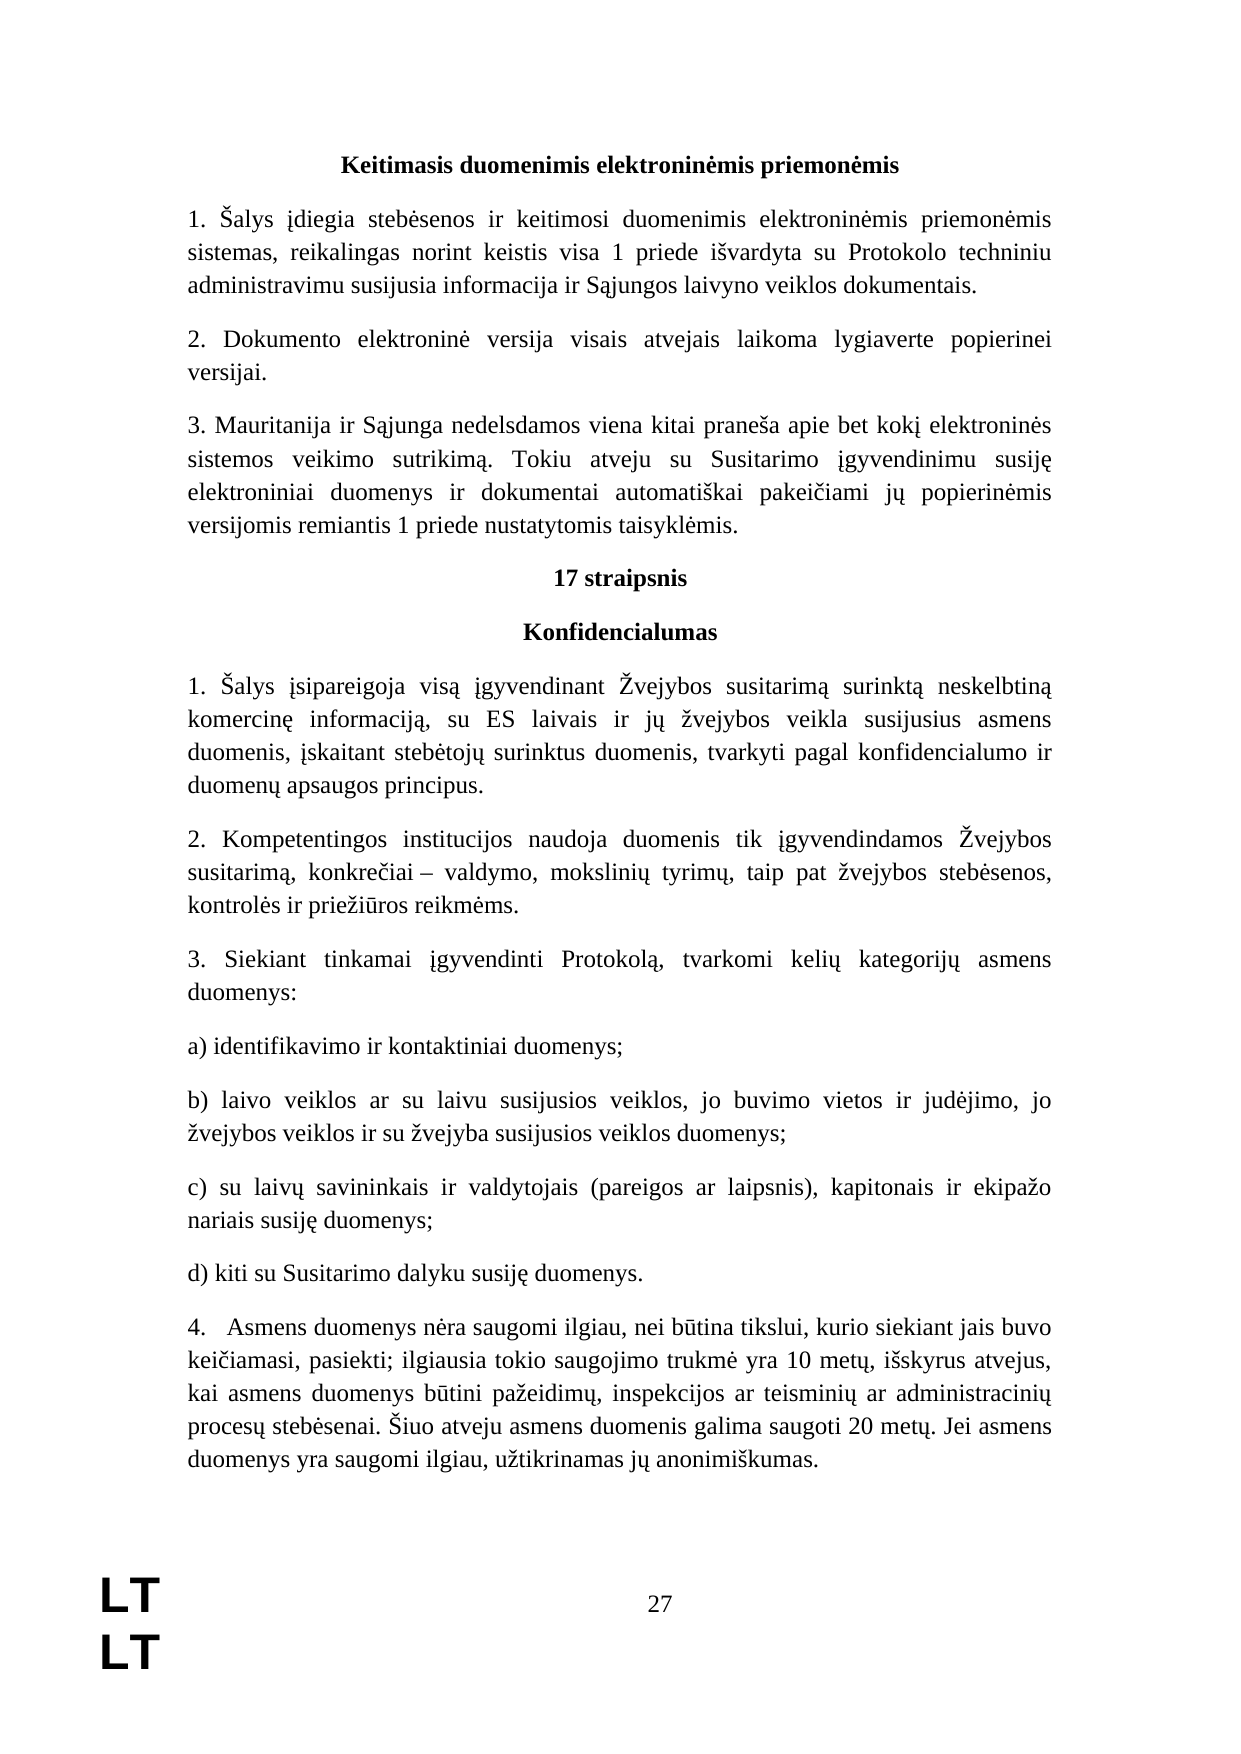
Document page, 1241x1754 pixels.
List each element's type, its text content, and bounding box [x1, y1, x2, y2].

text 3. Mauritanija ir Sąjunga nedelsdamos viena kitai praneša apie bet kokį elektroninės sistemos veikimo sutrikimą. Tokiu atveju su Susitarimo įgyvendinimu susiję elektroniniai duomenys ir dokumentai automatiškai pakeičiami jų popierinėmis versijomis remiantis 1 priede nustatytomis taisyklėmis. [187, 411, 1053, 538]
text Keitimasis duomenimis elektroninėmis priemonėmis [187, 150, 1053, 179]
text b) laivo veiklos ar su laivu susijusios veiklos, jo buvimo vietos ir judėjimo, jo žvejybos veiklos ir su žvejyba susijusios veiklos duomenys; [187, 1085, 1053, 1147]
text 1. Šalys įsipareigoja visą įgyvendinant Žvejybos susitarimą surinktą neskelbtiną komercinę informaciją, su ES laivais ir jų žvejybos veikla susijusius asmens duomenis, įskaitant stebėtojų surinktus duomenis, tvarkyti pagal konfidencialumo ir duomenų apsaugos principus. [187, 671, 1053, 799]
text d) kiti su Susitarimo dalyku susiję duomenys. [187, 1258, 1053, 1287]
text a) identifikavimo ir kontaktiniai duomenys; [187, 1031, 1053, 1060]
text 1. Šalys įdiegia stebėsenos ir keitimosi duomenimis elektroninėmis priemonėmis sistemas, reikalingas norint keistis visa 1 priede išvardyta su Protokolo techniniu administravimu susijusia informacija ir Sąjungos laivyno veiklos dokumentais. [187, 204, 1053, 299]
text 2. Dokumento elektroninė versija visais atvejais laikoma lygiaverte popierinei versijai. [187, 324, 1053, 386]
text 2. Kompetentingos institucijos naudoja duomenis tik įgyvendindamos Žvejybos susitarimą, konkrečiai – valdymo, mokslinių tyrimų, taip pat žvejybos stebėsenos, kontrolės ir priežiūros reikmėms. [187, 824, 1053, 919]
text Konfidencialumas [187, 617, 1053, 646]
text c) su laivų savininkais ir valdytojais (pareigos ar laipsnis), kapitonais ir ekipažo nariais susiję duomenys; [187, 1172, 1053, 1233]
text 3. Siekiant tinkamai įgyvendinti Protokolą, tvarkomi kelių kategorijų asmens duomenys: [187, 944, 1053, 1006]
text 17 straipsnis [187, 563, 1053, 592]
text 4. Asmens duomenys nėra saugomi ilgiau, nei būtina tikslui, kurio siekiant jais buvo keičiamasi, pasiekti; ilgiausia tokio saugojimo trukmė yra 10 metų, išskyrus atvejus, kai asmens duomenys būtini pažeidimų, inspekcijos ar teisminių ar administracinių procesų stebėsenai. Šiuo atveju asmens duomenis galima saugoti 20 metų. Jei asmens duomenys yra saugomi ilgiau, užtikrinamas jų anonimiškumas. [187, 1312, 1053, 1473]
